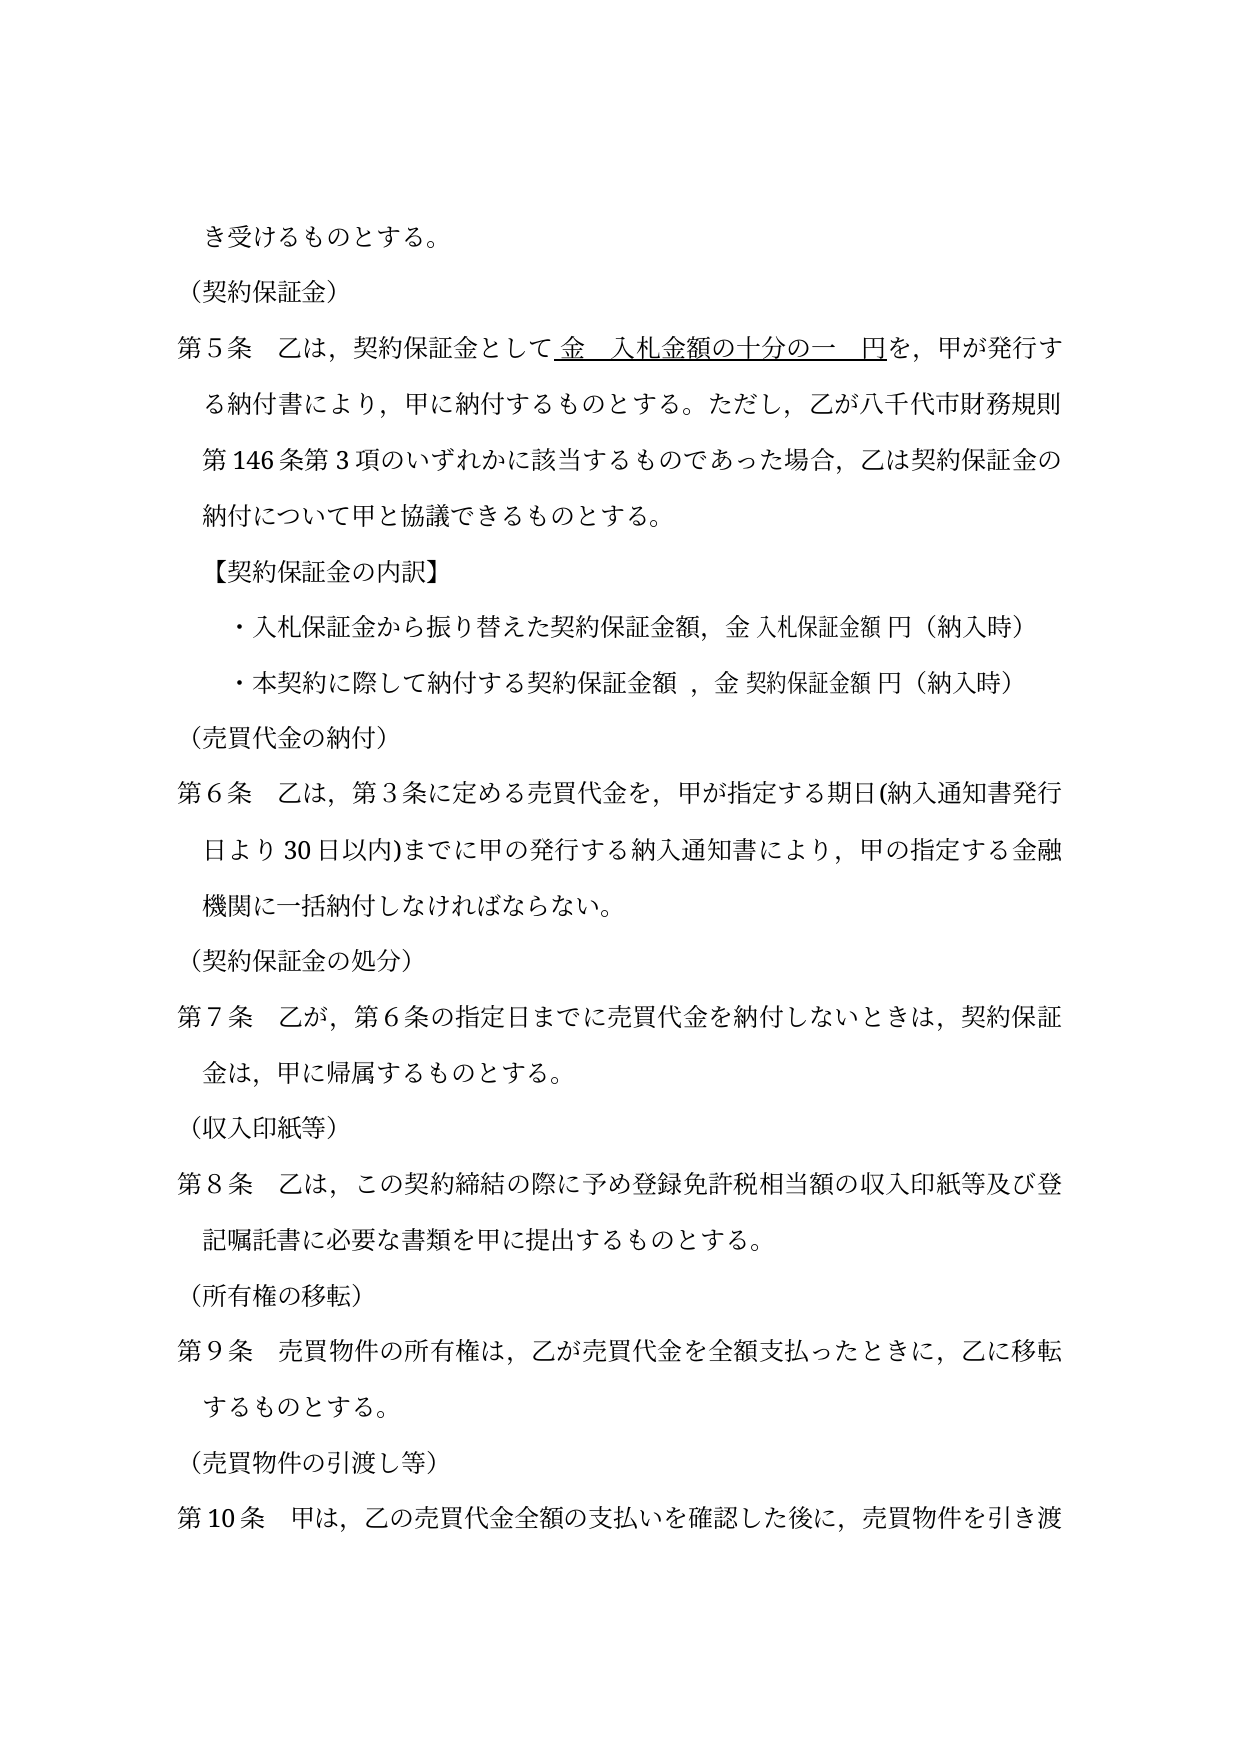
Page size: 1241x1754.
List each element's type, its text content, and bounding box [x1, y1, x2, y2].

text ・本契約に際して納付する契約保証金額 ，金 契約保証金額 円（納入時） [177, 663, 1063, 700]
text （契約保証金） [177, 272, 1063, 310]
text （売買物件の引渡し等） [177, 1443, 1063, 1480]
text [177, 1498, 1063, 1536]
text （所有権の移転） [177, 1276, 1063, 1313]
text 【契約保証金の内訳】 [177, 552, 1063, 589]
text ・入札保証金から振り替えた契約保証金額，金 入札保証金額 円（納入時） [177, 607, 1063, 645]
text 第６条 乙は，第３条に定める売買代金を，甲が指定する期日(納入通知書発行日より30日以内)までに甲の発行する納入通知書により，甲の指定する金融機関に一括納付しなければならない。 [177, 773, 1063, 923]
text 第５条 乙は，契約保証金として 金 入札金額の十分の一 円を，甲が発行する納付書により，甲に納付するものとする。ただし，乙が八千代市財務規則第146条第3項のいずれかに該当するものであった場合，乙は契約保証金の納付について甲と協議できるものとする。 [177, 328, 1063, 534]
text 第９条 売買物件の所有権は，乙が売買代金を全額支払ったときに，乙に移転するものとする。 [177, 1331, 1063, 1425]
text （契約保証金の処分） [177, 941, 1063, 979]
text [177, 217, 1063, 254]
text 第８条 乙は，この契約締結の際に予め登録免許税相当額の収入印紙等及び登記嘱託書に必要な書類を甲に提出するものとする。 [177, 1164, 1063, 1258]
text 第７条 乙が，第６条の指定日までに売買代金を納付しないときは，契約保証金は，甲に帰属するものとする。 [177, 997, 1063, 1091]
text （収入印紙等） [177, 1108, 1063, 1146]
text （売買代金の納付） [177, 718, 1063, 756]
